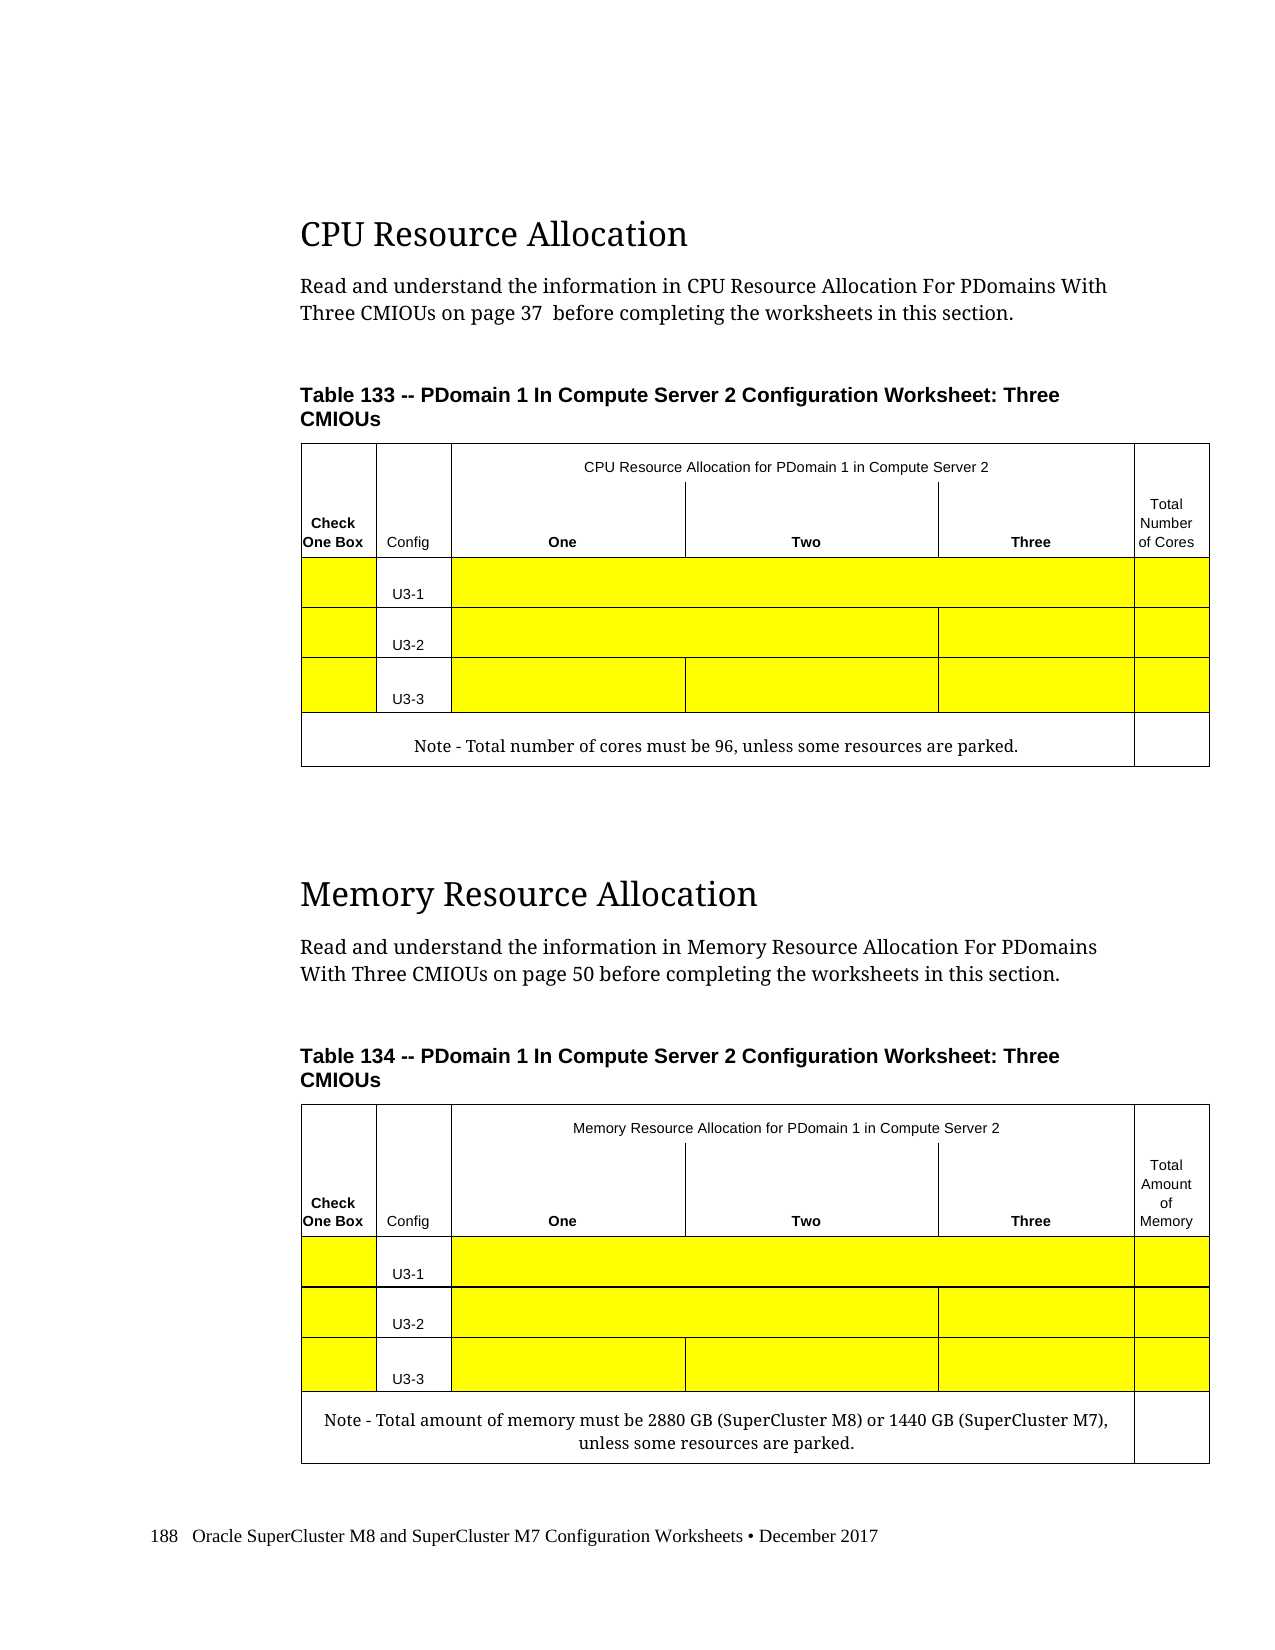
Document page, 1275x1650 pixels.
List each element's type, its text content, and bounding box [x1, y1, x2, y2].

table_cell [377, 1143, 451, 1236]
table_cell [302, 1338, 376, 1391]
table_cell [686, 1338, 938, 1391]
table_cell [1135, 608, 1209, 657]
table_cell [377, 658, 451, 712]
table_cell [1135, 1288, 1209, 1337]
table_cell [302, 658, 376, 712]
text Read and understand the information in CPU Resource Allocation For PDomains With Three CMIOUs on page 31 before completing the worksheets in this section. [300, 272, 1125, 326]
text CPU Resource Allocation [300, 210, 1125, 256]
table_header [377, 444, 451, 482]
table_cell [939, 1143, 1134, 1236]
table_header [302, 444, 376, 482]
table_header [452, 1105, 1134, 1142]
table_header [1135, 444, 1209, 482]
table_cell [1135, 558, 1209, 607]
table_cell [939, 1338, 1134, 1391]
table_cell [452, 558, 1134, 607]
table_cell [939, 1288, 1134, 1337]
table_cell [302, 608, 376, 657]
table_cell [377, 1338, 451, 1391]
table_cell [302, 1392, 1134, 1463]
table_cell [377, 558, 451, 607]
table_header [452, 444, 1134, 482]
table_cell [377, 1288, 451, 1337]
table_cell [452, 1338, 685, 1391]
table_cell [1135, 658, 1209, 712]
text Memory Resource Allocation [300, 871, 1125, 917]
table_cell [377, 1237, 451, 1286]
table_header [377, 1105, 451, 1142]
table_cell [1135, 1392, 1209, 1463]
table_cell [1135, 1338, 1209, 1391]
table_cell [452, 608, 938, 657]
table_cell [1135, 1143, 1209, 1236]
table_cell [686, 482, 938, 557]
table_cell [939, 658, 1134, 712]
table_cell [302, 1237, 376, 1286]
text Read and understand the information in Memory Resource Allocation For PDomains With Three CMIOUs on page 40 before completing the worksheets in this section. [300, 933, 1125, 987]
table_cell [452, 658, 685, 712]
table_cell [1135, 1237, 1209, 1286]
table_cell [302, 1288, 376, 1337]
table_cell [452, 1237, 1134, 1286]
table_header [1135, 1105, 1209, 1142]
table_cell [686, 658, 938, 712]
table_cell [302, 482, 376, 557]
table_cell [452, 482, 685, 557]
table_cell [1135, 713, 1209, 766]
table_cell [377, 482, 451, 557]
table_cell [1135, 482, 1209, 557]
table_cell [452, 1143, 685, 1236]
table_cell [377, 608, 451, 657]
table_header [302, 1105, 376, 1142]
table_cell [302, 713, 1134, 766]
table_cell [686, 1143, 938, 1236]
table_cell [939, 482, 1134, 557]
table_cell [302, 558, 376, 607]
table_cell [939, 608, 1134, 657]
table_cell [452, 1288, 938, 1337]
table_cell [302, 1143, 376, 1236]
